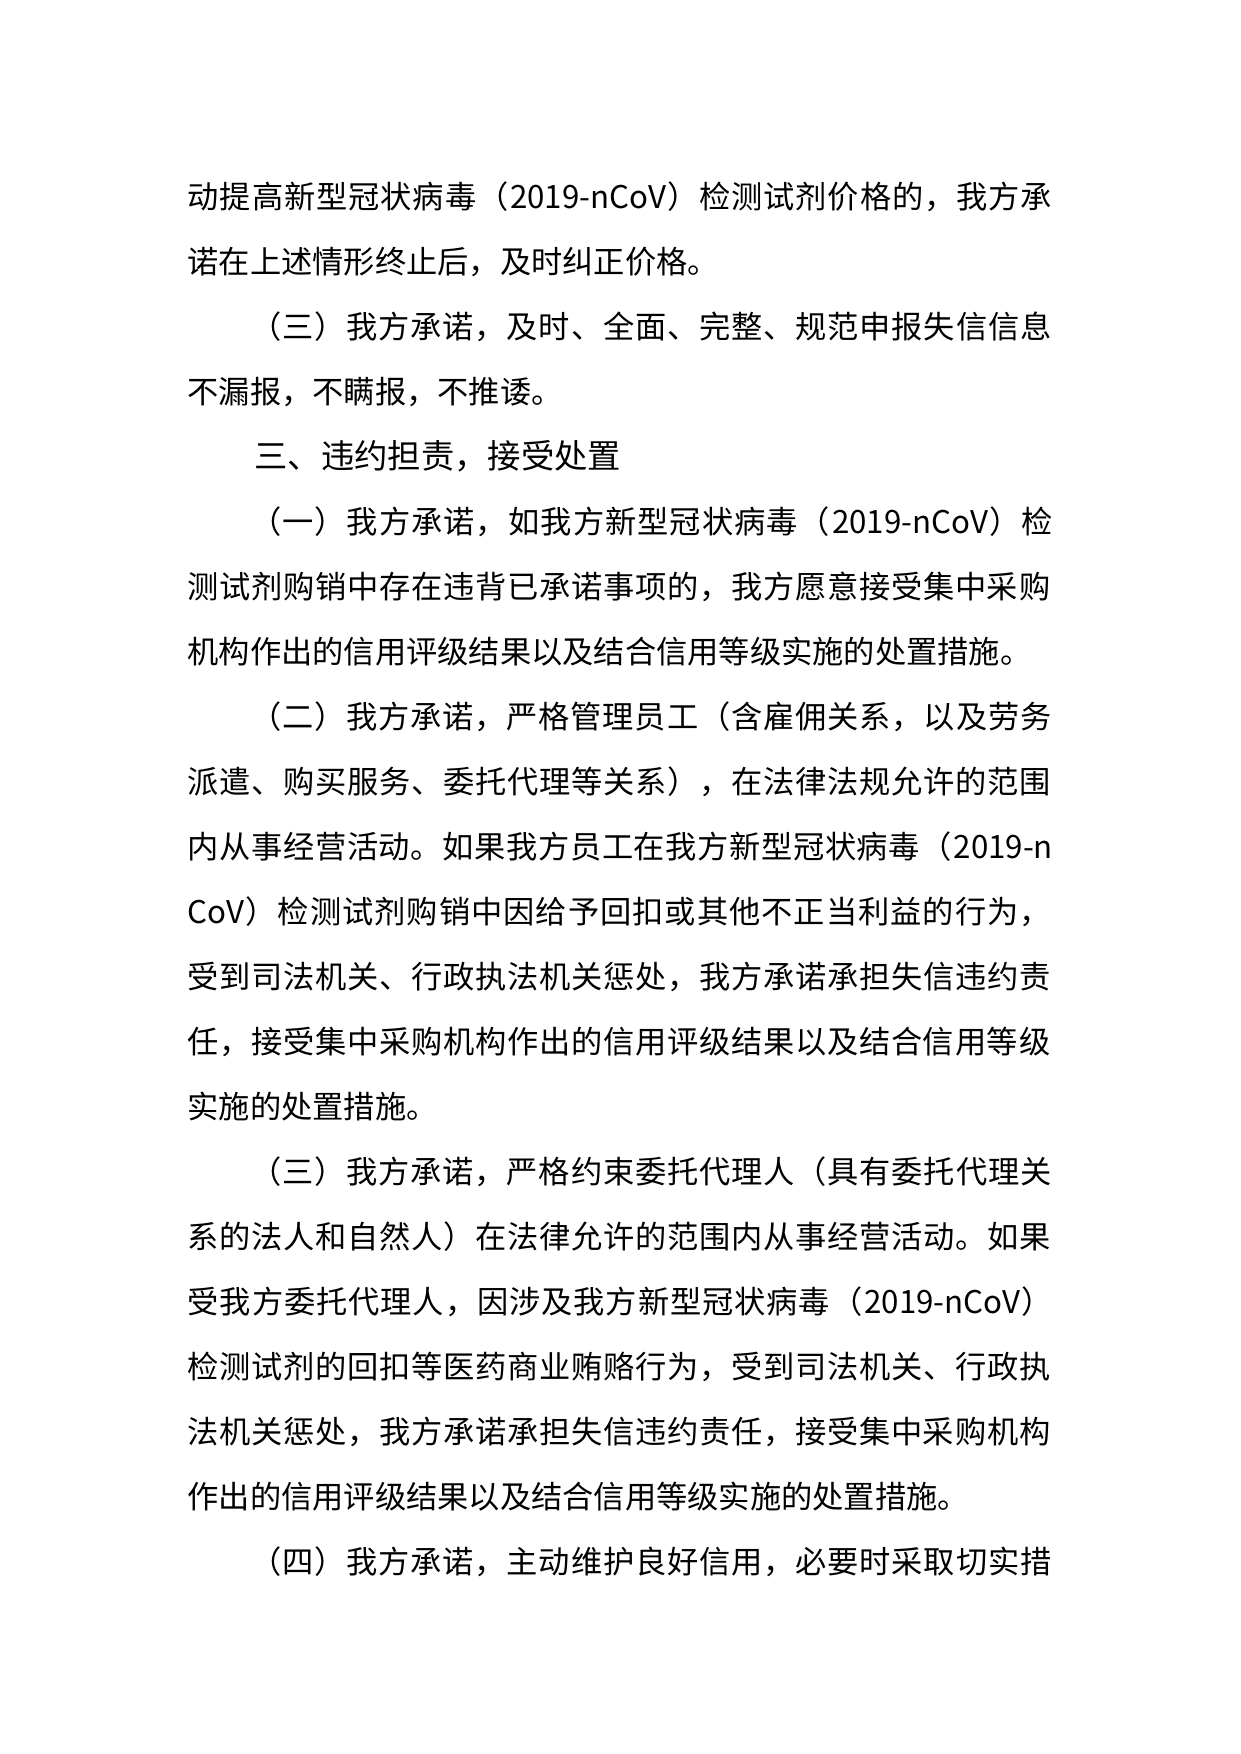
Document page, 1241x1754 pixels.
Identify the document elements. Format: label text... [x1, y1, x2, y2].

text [187, 162, 1053, 292]
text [187, 1527, 1053, 1592]
text （一）我方承诺，如我方新型冠状病毒（2019-nCoV）检测试剂购销中存在违背已承诺事项的，我方愿意接受集中采购机构作出的信用评级结果以及结合信用等级实施的处置措施。 [187, 487, 1053, 682]
text （三）我方承诺，及时、全面、完整、规范申报失信信息，不漏报，不瞒报，不推诿。 [187, 292, 1053, 422]
text （三）我方承诺，严格约束委托代理人（具有委托代理关系的法人和自然人）在法律允许的范围内从事经营活动。如果受我方委托代理人，因涉及我方新型冠状病毒（2019-nCoV）检测试剂的回扣等医药商业贿赂行为，受到司法机关、行政执法机关惩处，我方承诺承担失信违约责任，接受集中采购机构作出的信用评级结果以及结合信用等级实施的处置措施。 [187, 1137, 1053, 1527]
text 三、违约担责，接受处置 [187, 422, 1053, 487]
text （二）我方承诺，严格管理员工（含雇佣关系，以及劳务派遣、购买服务、委托代理等关系），在法律法规允许的范围内从事经营活动。如果我方员工在我方新型冠状病毒（2019-nCoV）检测试剂购销中因给予回扣或其他不正当利益的行为，受到司法机关、行政执法机关惩处，我方承诺承担失信违约责任，接受集中采购机构作出的信用评级结果以及结合信用等级实施的处置措施。 [187, 682, 1053, 1137]
